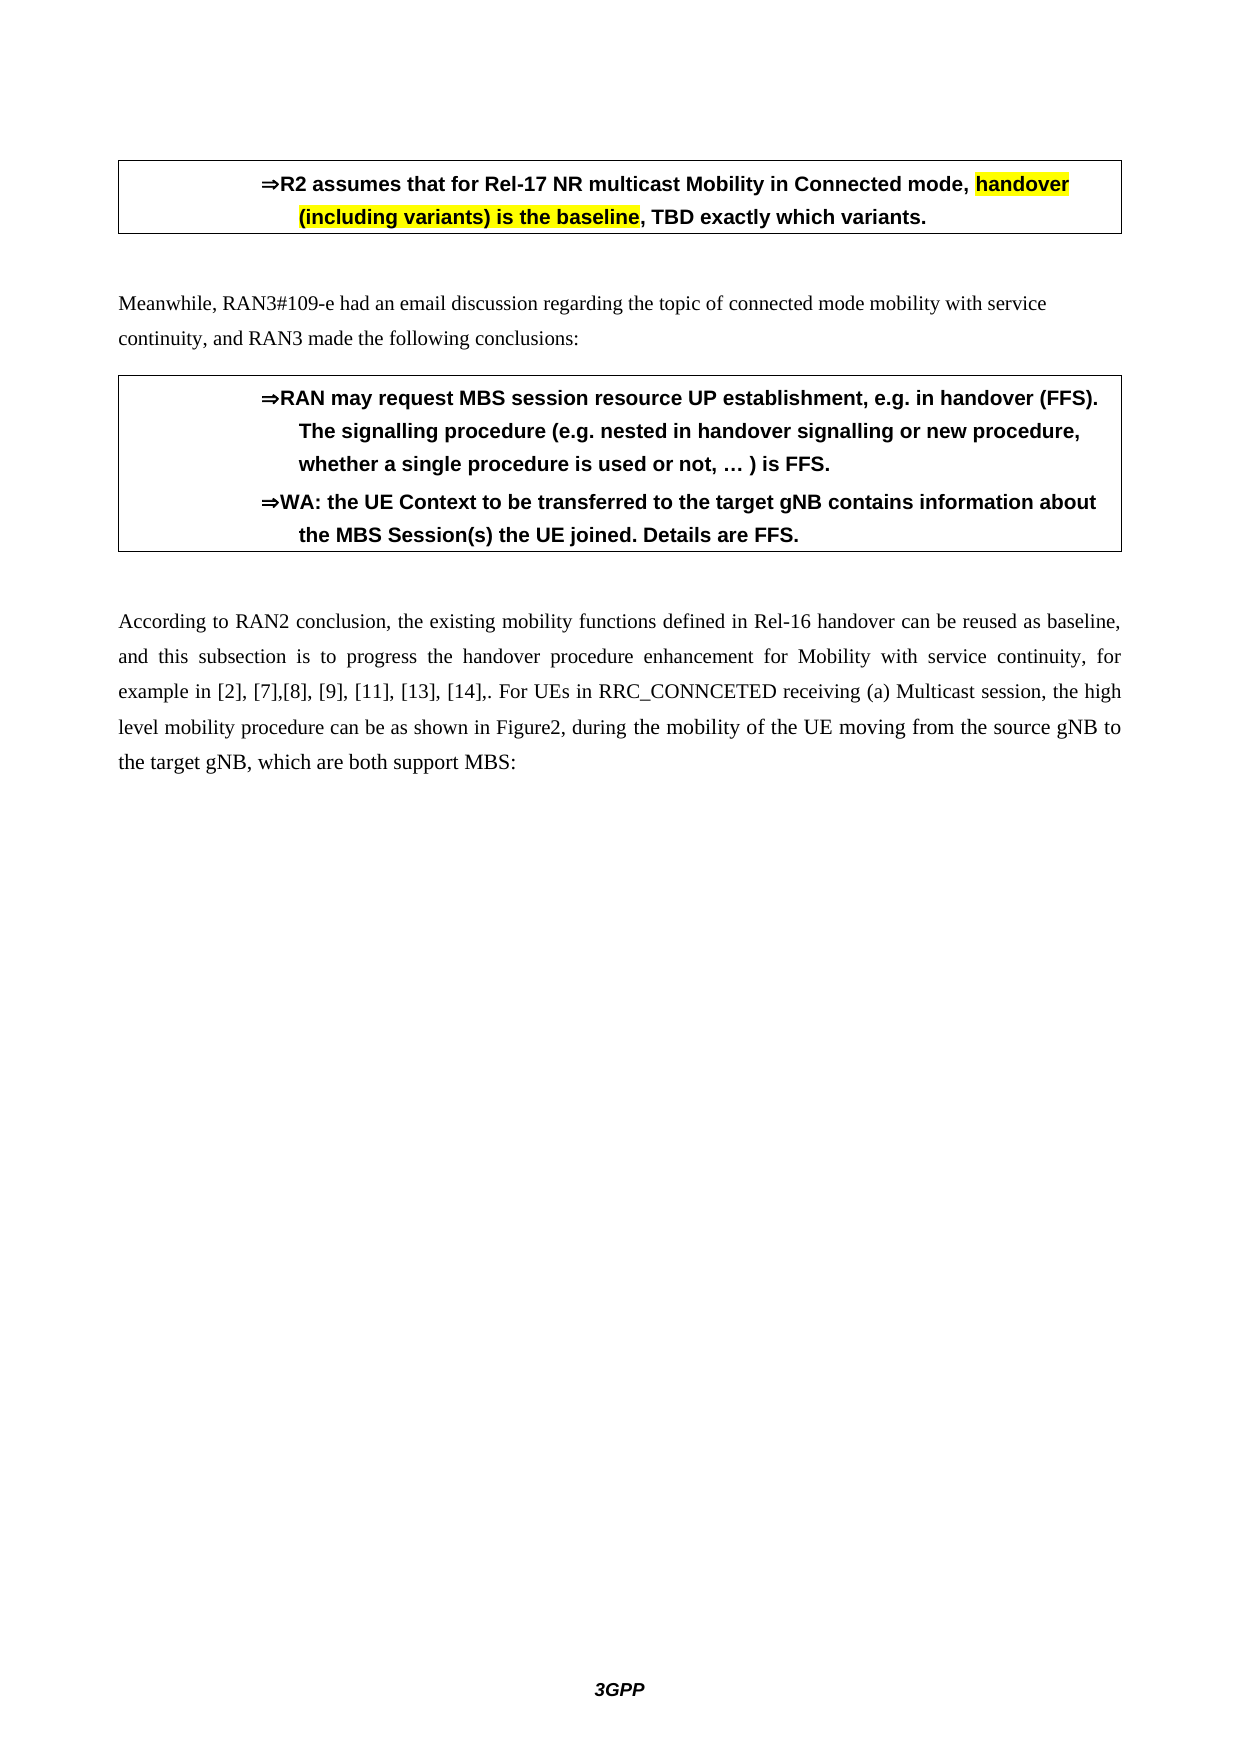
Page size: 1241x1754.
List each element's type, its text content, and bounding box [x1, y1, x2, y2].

table_header R2 assumes that for Rel-17 NR multicast Mobility in Connected mode, handover (including variants) is the baseline, TBD exactly which variants. [119, 161, 1121, 233]
text Meanwhile, RAN3#109-e had an email discussion regarding the topic of connected mode mobility with service continuity, and RAN3 made the following conclusions: [118, 287, 1122, 354]
table_header RAN may request MBS session resource UP establishment, e.g. in handover (FFS). The signalling procedure (e.g. nested in handover signalling or new procedure, whether a single procedure is used or not, … ) is FFS. WA: the UE Context to be transferred to the target gNB contains information about the MBS Session(s) the UE joined. Details are FFS. [119, 376, 1121, 551]
text According to RAN2 conclusion, the existing mobility functions defined in Rel-16 handover can be reused as baseline, and this subsection is to progress the handover procedure enhancement for Mobility with service continuity, for example in [2], [7],[8], [9], [11], [13], [14],. For UEs in RRC_CONNCETED receiving (a) Multicast session, the high level mobility procedure can be as shown in Figure2, during the mobility of the UE moving from the source gNB to the target gNB, which are both support MBS: [118, 605, 1122, 778]
